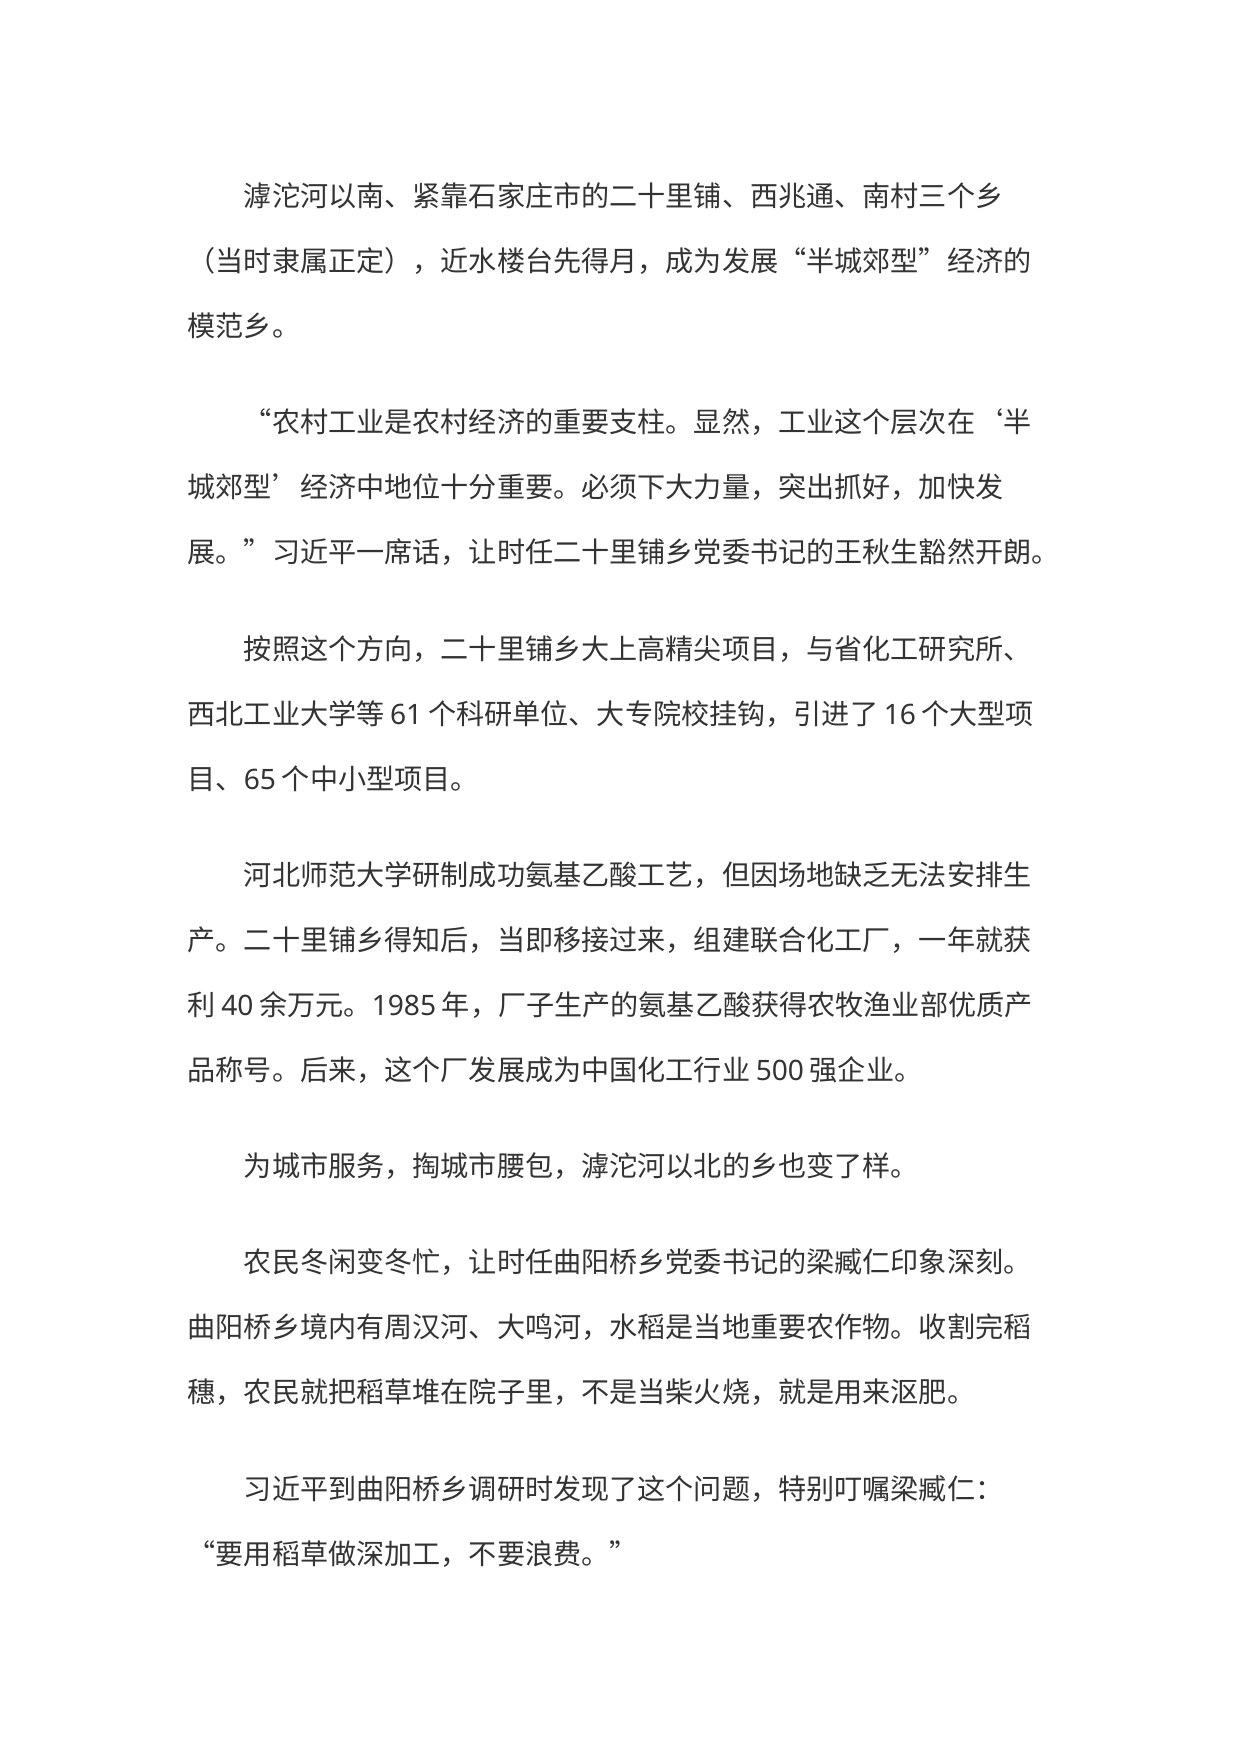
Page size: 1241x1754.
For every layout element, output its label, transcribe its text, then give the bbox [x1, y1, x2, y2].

text 河北师范大学研制成功氨基乙酸工艺，但因场地缺乏无法安排生产。二十里铺乡得知后，当即移接过来，组建联合化工厂，一年就获利40余万元。1985年，厂子生产的氨基乙酸获得农牧渔业部优质产品称号。后来，这个厂发展成为中国化工行业500强企业。 [187, 841, 1053, 1101]
text 滹沱河以南、紧靠石家庄市的二十里铺、西兆通、南村三个乡（当时隶属正定），近水楼台先得月，成为发展“半城郊型”经济的模范乡。 [187, 162, 1053, 357]
text “农村工业是农村经济的重要支柱。显然，工业这个层次在‘半城郊型’经济中地位十分重要。必须下大力量，突出抓好，加快发展。”习近平一席话，让时任二十里铺乡党委书记的王秋生豁然开朗。 [187, 388, 1053, 583]
text 按照这个方向，二十里铺乡大上高精尖项目，与省化工研究所、西北工业大学等61个科研单位、大专院校挂钩，引进了16个大型项目、65个中小型项目。 [187, 614, 1053, 809]
text 为城市服务，掏城市腰包，滹沱河以北的乡也变了样。 [187, 1132, 1053, 1197]
text 农民冬闲变冬忙，让时任曲阳桥乡党委书记的梁臧仁印象深刻。曲阳桥乡境内有周汉河、大鸣河，水稻是当地重要农作物。收割完稻穗，农民就把稻草堆在院子里，不是当柴火烧，就是用来沤肥。 [187, 1228, 1053, 1423]
text 习近平到曲阳桥乡调研时发现了这个问题，特别叮嘱梁臧仁：“要用稻草做深加工，不要浪费。” [187, 1454, 1053, 1584]
